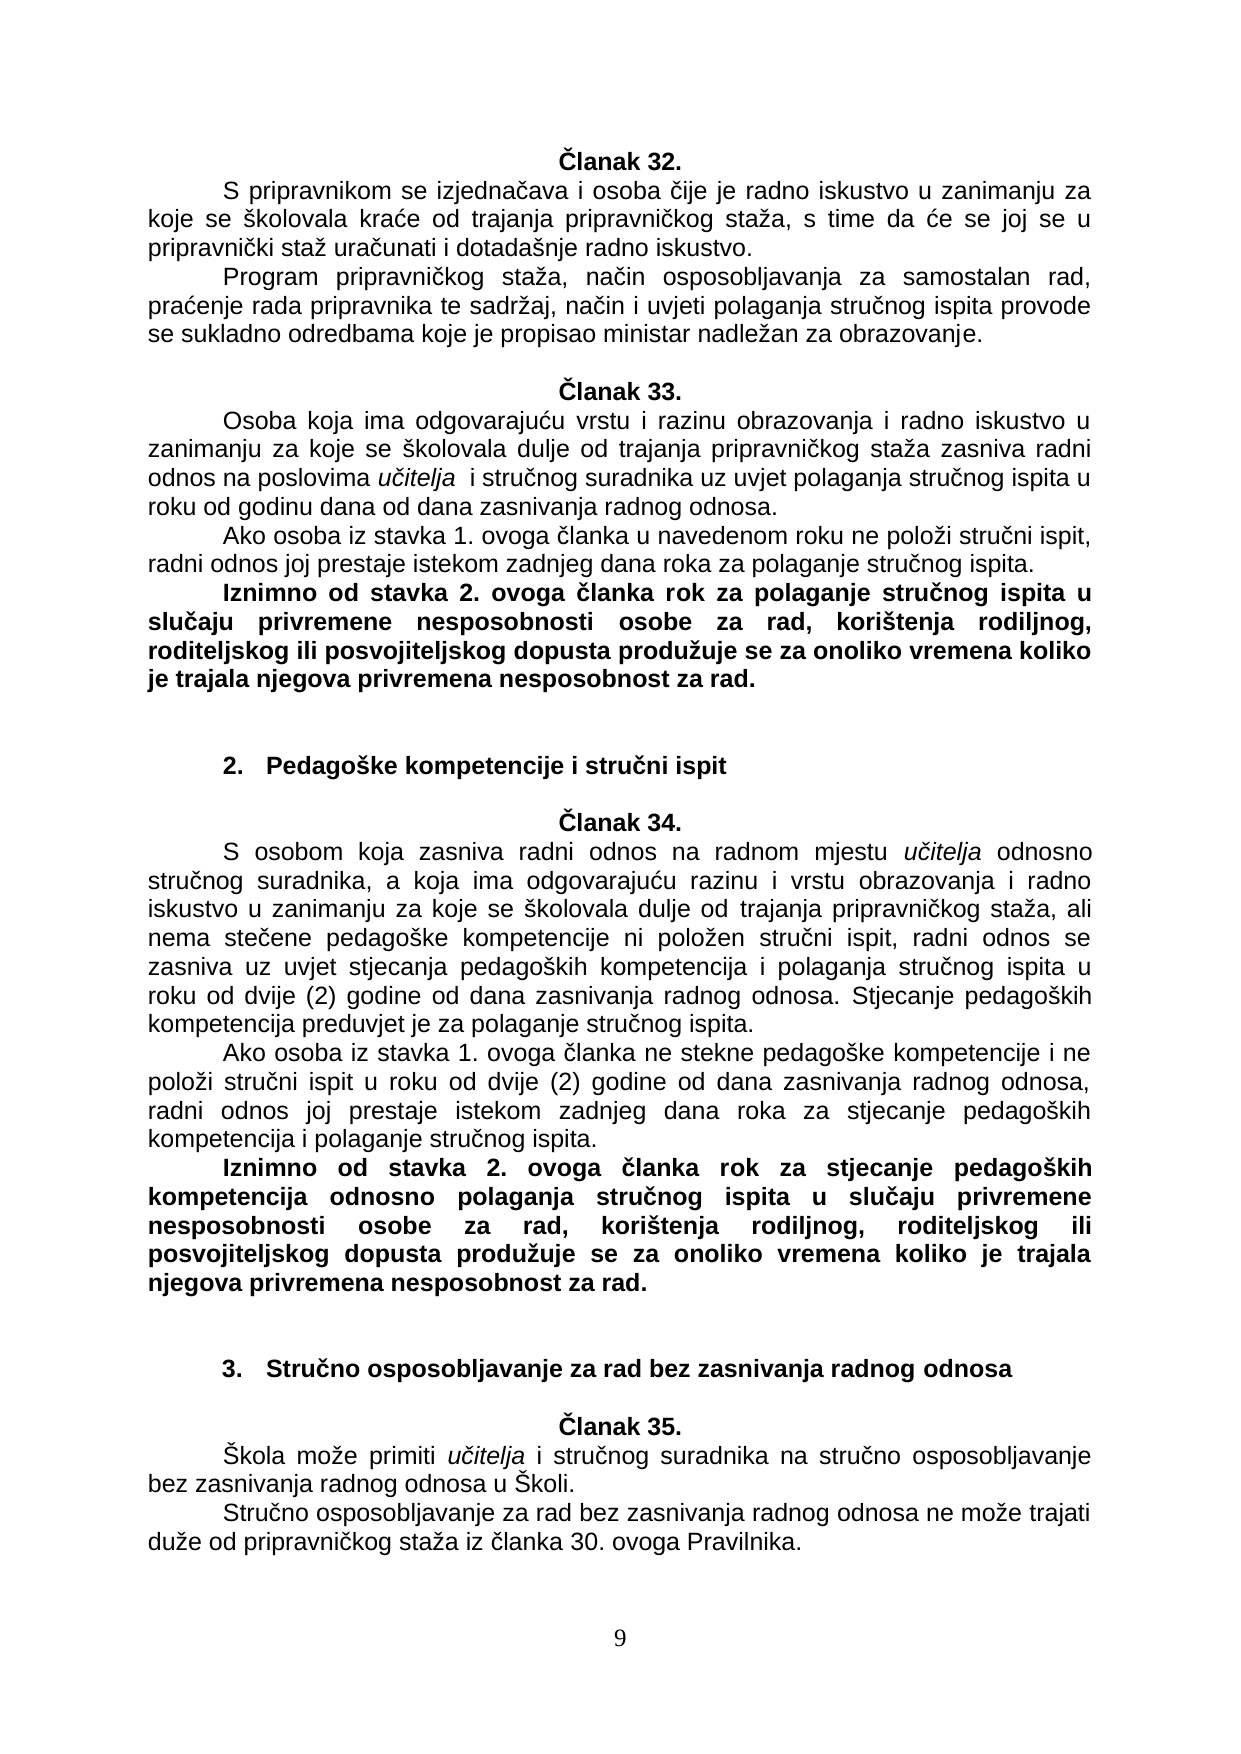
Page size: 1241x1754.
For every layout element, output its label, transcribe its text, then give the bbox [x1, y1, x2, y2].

text Članak 32. [148, 147, 1092, 176]
text Iznimno od stavka 2. ovoga članka rok za stjecanje pedagoških kompetencija odnosno polaganja stručnog ispita u slučaju privremene nesposobnosti osobe za rad, korištenja rodiljnog, roditeljskog ili posvojiteljskog dopusta produžuje se za onoliko vremena koliko je trajala njegova privremena nesposobnost za rad. [148, 1153, 1092, 1297]
text Osoba koja ima odgovarajuću vrstu i razinu obrazovanja i radno iskustvo u zanimanju za koje se školovala dulje od trajanja pripravničkog staža zasniva radni odnos na poslovima učitelja i stručnog suradnika uz uvjet polaganja stručnog ispita u roku od godinu dana od dana zasnivanja radnog odnosa. [148, 406, 1092, 521]
text Škola može primiti učitelja i stručnog suradnika na stručno osposobljavanje bez zasnivanja radnog odnosa u Školi. [148, 1441, 1092, 1498]
list Pedagoške kompetencije i stručni ispit [223, 751, 1092, 779]
text S osobom koja zasniva radni odnos na radnom mjestu učitelja odnosno stručnog suradnika, a koja ima odgovarajuću razinu i vrstu obrazovanja i radno iskustvo u zanimanju za koje se školovala dulje od trajanja pripravničkog staža, ali nema stečene pedagoške kompetencije ni položen stručni ispit, radni odnos se zasniva uz uvjet stjecanja pedagoških kompetencija i polaganja stručnog ispita u roku od dvije (2) godine od dana zasnivanja radnog odnosa. Stjecanje pedagoških kompetencija preduvjet je za polaganje stručnog ispita. [148, 837, 1092, 1038]
text Ako osoba iz stavka 1. ovoga članka ne stekne pedagoške kompetencije i ne položi stručni ispit u roku od dvije (2) godine od dana zasnivanja radnog odnosa, radni odnos joj prestaje istekom zadnjeg dana roka za stjecanje pedagoških kompetencija i polaganje stručnog ispita. [148, 1038, 1092, 1153]
text S pripravnikom se izjednačava i osoba čije je radno iskustvo u zanimanju za koje se školovala kraće od trajanja pripravničkog staža, s time da će se joj se u pripravnički staž uračunati i dotadašnje radno iskustvo. [148, 176, 1092, 262]
text Članak 33. [148, 377, 1092, 406]
text Članak 35. [148, 1412, 1092, 1441]
text Program pripravničkog staža, način osposobljavanja za samostalan rad, praćenje rada pripravnika te sadržaj, način i uvjeti polaganja stručnog ispita provode se sukladno odredbama koje je propisao ministar nadležan za obrazovanje. [148, 262, 1092, 348]
text Iznimno od stavka 2. ovoga članka rok za polaganje stručnog ispita u slučaju privremene nesposobnosti osobe za rad, korištenja rodiljnog, roditeljskog ili posvojiteljskog dopusta produžuje se za onoliko vremena koliko je trajala njegova privremena nesposobnost za rad. [148, 578, 1092, 693]
text Ako osoba iz stavka 1. ovoga članka u navedenom roku ne položi stručni ispit, radni odnos joj prestaje istekom zadnjeg dana roka za polaganje stručnog ispita. [148, 521, 1092, 578]
list Stručno osposobljavanje za rad bez zasnivanja radnog odnosa [222, 1354, 1092, 1383]
text Stručno osposobljavanje za rad bez zasnivanja radnog odnosa ne može trajati duže od pripravničkog staža iz članka 30. ovoga Pravilnika. [148, 1498, 1092, 1556]
text Članak 34. [148, 808, 1092, 837]
